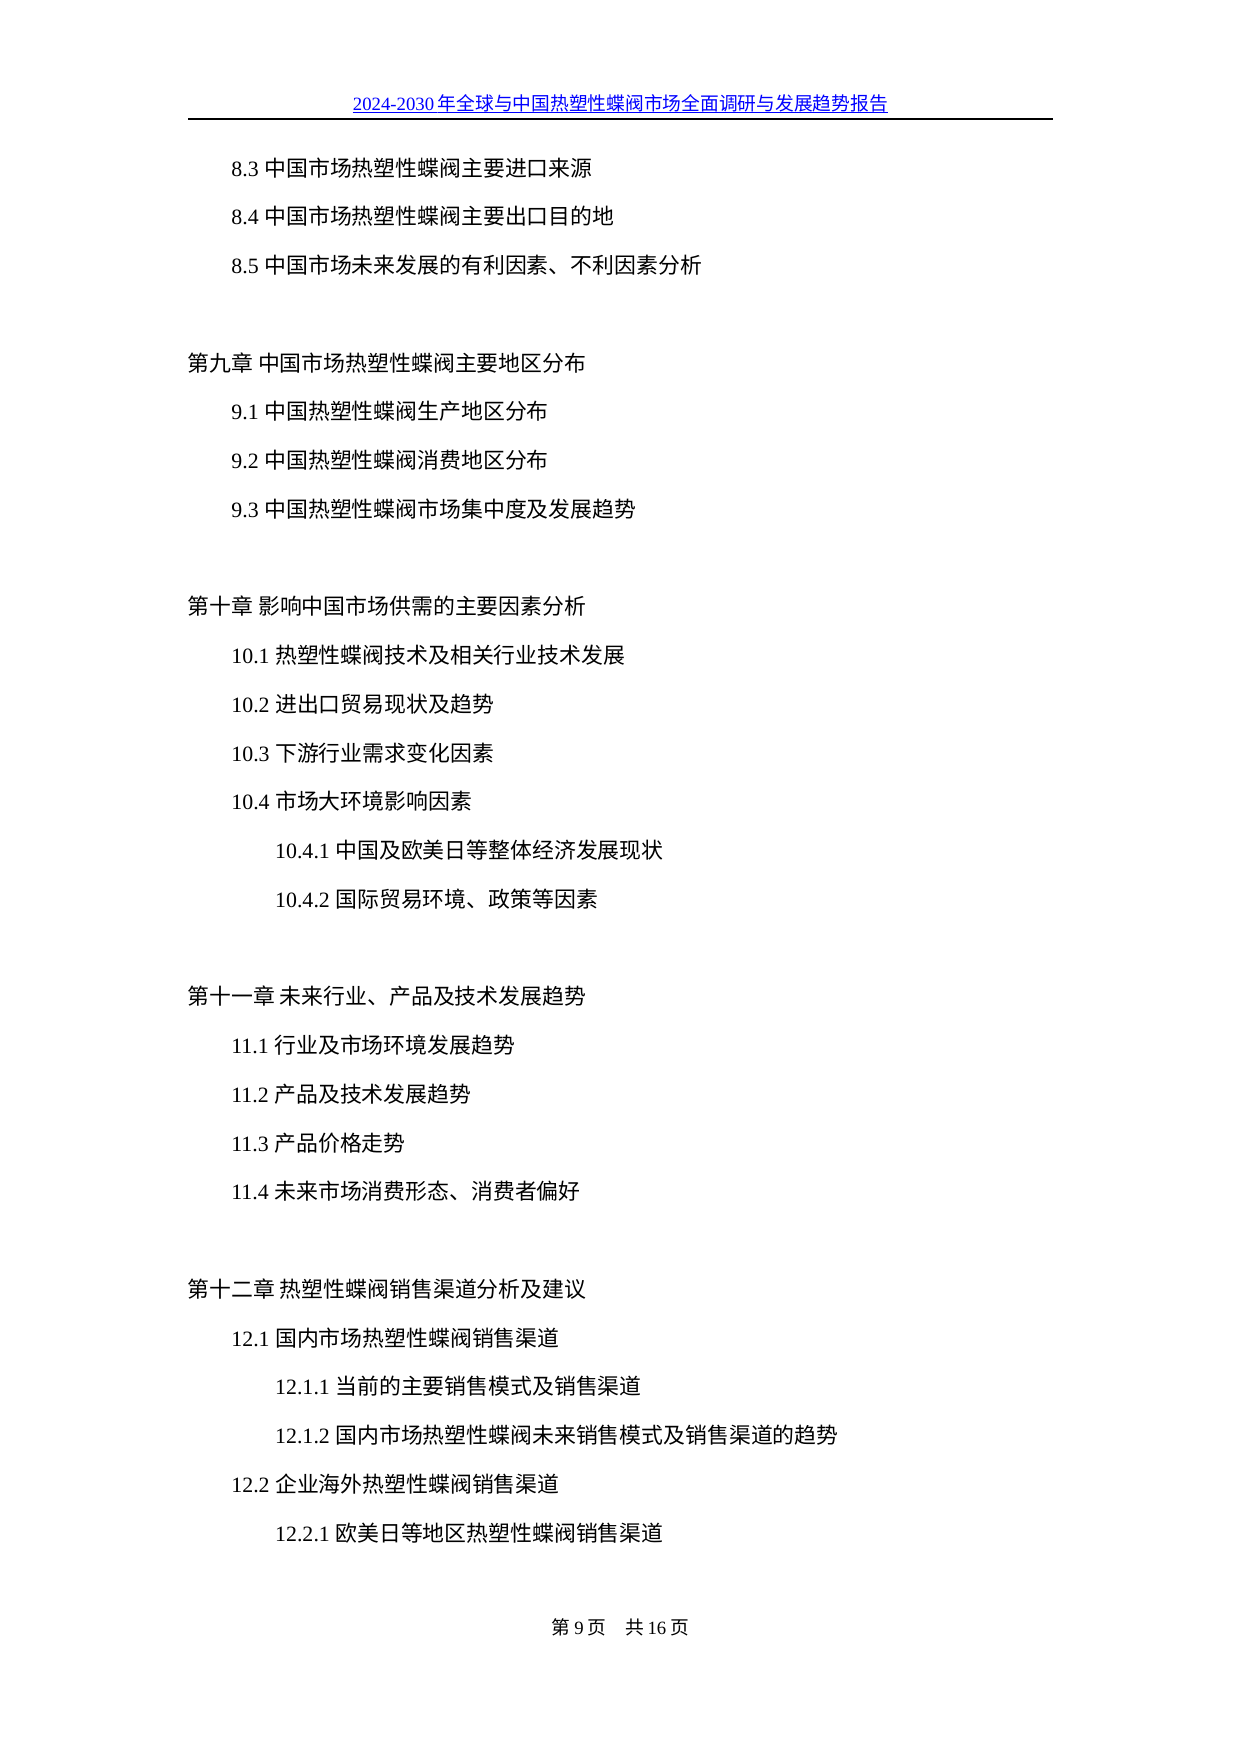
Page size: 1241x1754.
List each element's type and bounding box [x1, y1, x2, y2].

text [187, 150, 1053, 1548]
